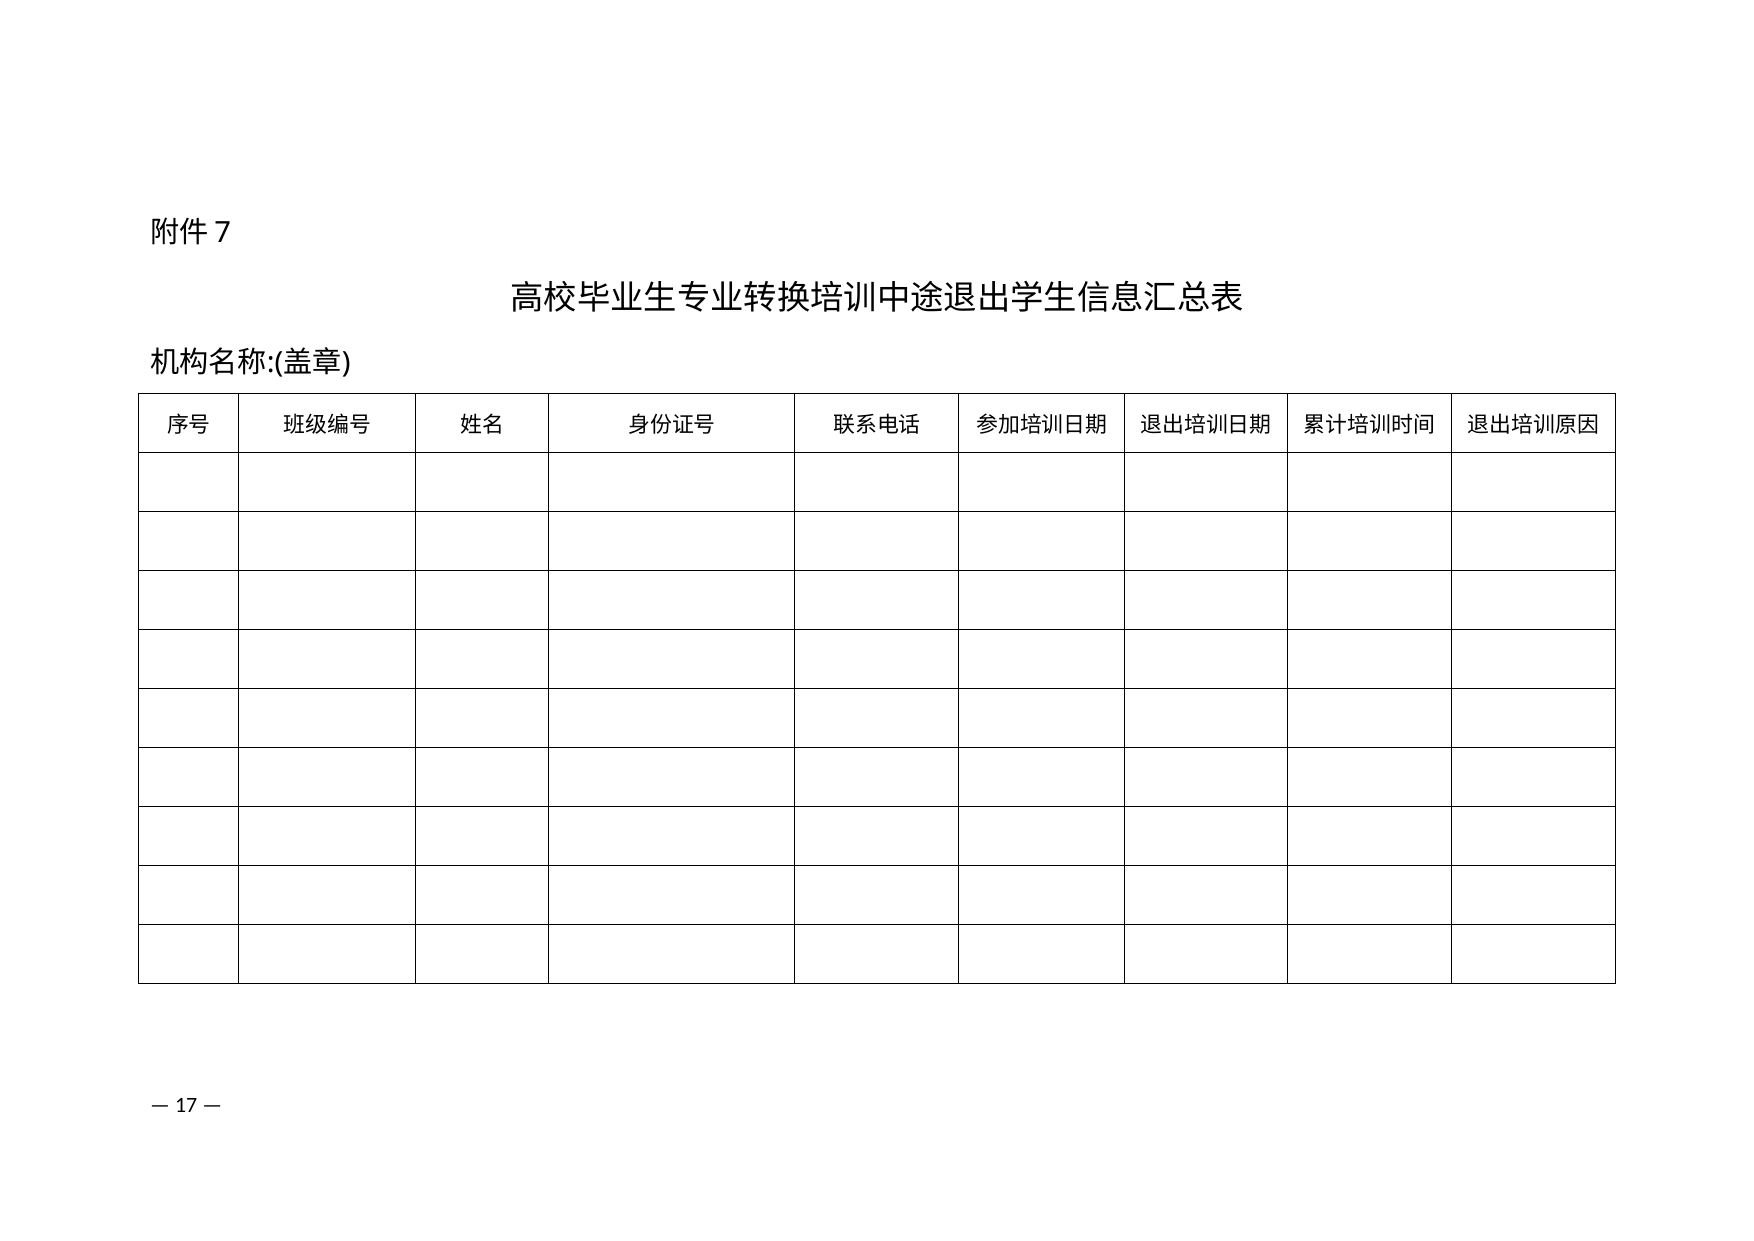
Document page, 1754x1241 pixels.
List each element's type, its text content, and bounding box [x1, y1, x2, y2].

table_cell [549, 925, 794, 983]
table_header 身份证号 [549, 394, 794, 452]
table_cell [1452, 630, 1615, 688]
table_cell [1452, 925, 1615, 983]
table_cell [416, 453, 548, 511]
table_cell [1125, 925, 1287, 983]
table_cell [795, 571, 958, 629]
table_header 序号 [139, 394, 238, 452]
table_cell [139, 866, 238, 924]
table_cell [1288, 689, 1451, 747]
table_cell [239, 807, 415, 865]
table_cell [795, 630, 958, 688]
table_cell [139, 925, 238, 983]
table_cell [959, 689, 1124, 747]
table_cell [549, 453, 794, 511]
table_cell [239, 512, 415, 570]
table_cell [959, 748, 1124, 806]
table_cell [139, 571, 238, 629]
table_cell [416, 807, 548, 865]
table_cell [1125, 866, 1287, 924]
table_cell [239, 453, 415, 511]
table_cell [416, 512, 548, 570]
table_cell [1452, 866, 1615, 924]
table_cell [1452, 571, 1615, 629]
table_cell [239, 630, 415, 688]
table_cell [1288, 453, 1451, 511]
table_cell [1125, 748, 1287, 806]
table_cell [1452, 512, 1615, 570]
table_cell [1288, 571, 1451, 629]
text 高校毕业生专业转换培训中途退出学生信息汇总表 [150, 263, 1604, 328]
table_cell [959, 866, 1124, 924]
table_cell [416, 748, 548, 806]
text 机构名称:(盖章) [150, 328, 1604, 393]
table_header 班级编号 [239, 394, 415, 452]
table_cell [1288, 866, 1451, 924]
table_cell [139, 689, 238, 747]
table_cell [795, 453, 958, 511]
table_cell [1125, 571, 1287, 629]
table_cell [959, 512, 1124, 570]
table_cell [416, 866, 548, 924]
table_cell [1452, 689, 1615, 747]
table_cell [795, 866, 958, 924]
table_cell [959, 630, 1124, 688]
table_cell [1125, 807, 1287, 865]
table_cell [549, 689, 794, 747]
table_cell [1288, 630, 1451, 688]
table_cell [1452, 807, 1615, 865]
table_cell [795, 807, 958, 865]
table_cell [1288, 748, 1451, 806]
table_cell [416, 689, 548, 747]
table_cell [549, 630, 794, 688]
text 附件7 [150, 198, 1604, 263]
table_cell [1288, 807, 1451, 865]
table_cell [239, 748, 415, 806]
table_cell [1125, 689, 1287, 747]
table_cell [139, 512, 238, 570]
table_cell [795, 925, 958, 983]
table_header 累计培训时间 [1288, 394, 1451, 452]
table_cell [416, 925, 548, 983]
table_cell [549, 512, 794, 570]
table_cell [1125, 512, 1287, 570]
table_cell [795, 748, 958, 806]
table_cell [795, 689, 958, 747]
table_cell [959, 925, 1124, 983]
table_cell [549, 571, 794, 629]
table_cell [139, 453, 238, 511]
table_cell [1125, 453, 1287, 511]
table_header 退出培训日期 [1125, 394, 1287, 452]
table_cell [239, 689, 415, 747]
table_cell [1452, 748, 1615, 806]
table_cell [139, 630, 238, 688]
table_cell [416, 571, 548, 629]
table_cell [549, 866, 794, 924]
table_cell [1288, 925, 1451, 983]
table_cell [549, 748, 794, 806]
table_cell [1452, 453, 1615, 511]
table_cell [1125, 630, 1287, 688]
table_cell [239, 866, 415, 924]
table_cell [139, 748, 238, 806]
table_header 姓名 [416, 394, 548, 452]
table_cell [959, 807, 1124, 865]
table_cell [1288, 512, 1451, 570]
table_cell [239, 925, 415, 983]
table_cell [139, 807, 238, 865]
table_cell [239, 571, 415, 629]
table_cell [416, 630, 548, 688]
table_header 参加培训日期 [959, 394, 1124, 452]
table_cell [795, 512, 958, 570]
table_cell [549, 807, 794, 865]
table_cell [959, 571, 1124, 629]
table_header 联系电话 [795, 394, 958, 452]
table_header 退出培训原因 [1452, 394, 1615, 452]
table_cell [959, 453, 1124, 511]
